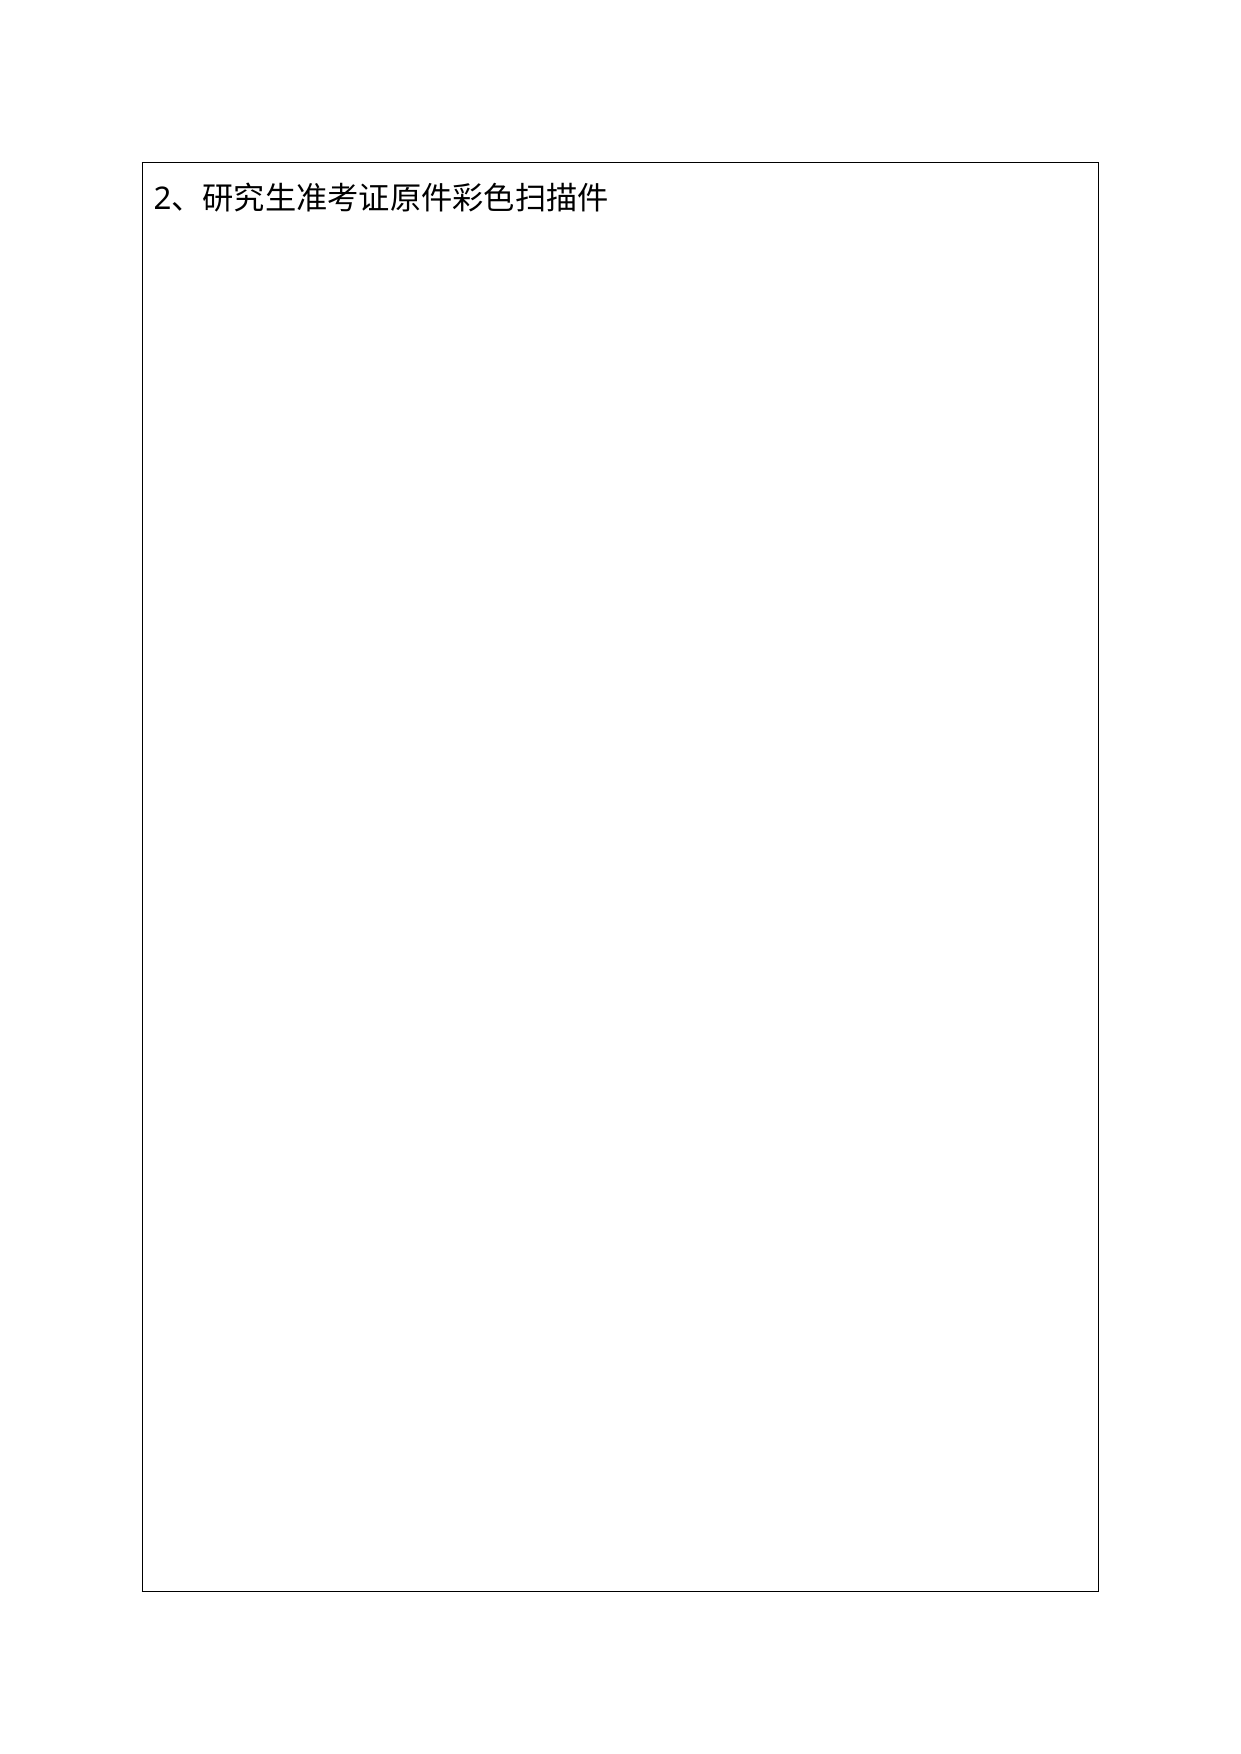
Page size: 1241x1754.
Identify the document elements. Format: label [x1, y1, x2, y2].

table_cell [143, 163, 1098, 1591]
